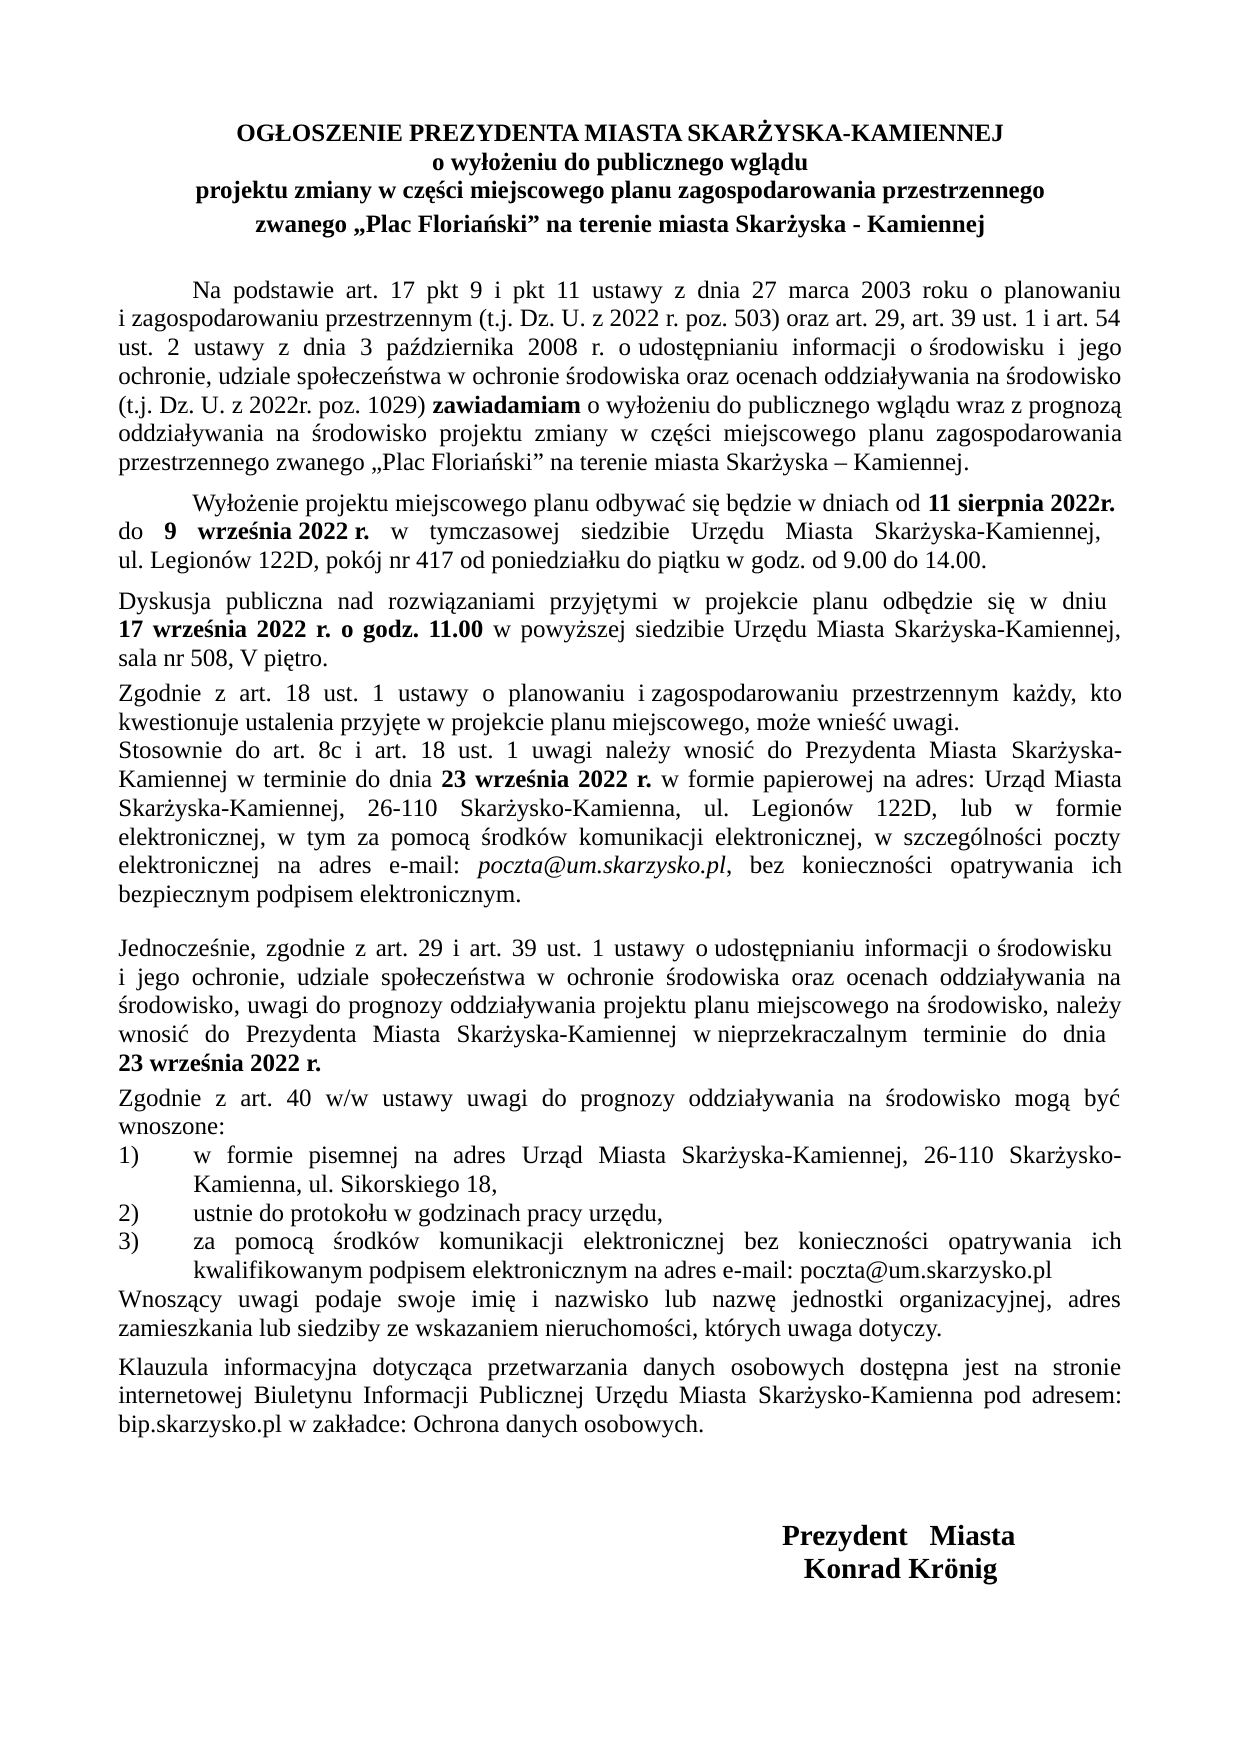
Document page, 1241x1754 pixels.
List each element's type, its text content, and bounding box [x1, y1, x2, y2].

list w formie pisemnej na adres Urząd Miasta Skarżyska-Kamiennej, 26-110 Skarżysko-Kamienna, ul. Sikorskiego 18, [118, 1140, 1122, 1198]
text Prezydent Miasta [782, 1518, 1122, 1551]
text zwanego „Plac Floriański” na terenie miasta Skarżyska - Kamiennej [118, 209, 1122, 237]
text Stosownie do art. 8c i art. 18 ust. 1 uwagi należy wnosić do Prezydenta Miasta Skarżyska-Kamiennej w terminie do dnia 23 września 2022 r. w formie papierowej na adres: Urząd Miasta Skarżyska-Kamiennej, 26-110 Skarżysko-Kamienna, ul. Legionów 122D, lub w formie elektronicznej, w tym za pomocą środków komunikacji elektronicznej, w szczególności poczty elektronicznej na adres e-mail: poczta@um.skarzysko.pl, bez konieczności opatrywania ich bezpiecznym podpisem elektronicznym. [118, 735, 1122, 908]
text Na podstawie art. 17 pkt 9 i pkt 11 ustawy z dnia 27 marca 2003 roku o planowaniu i zagospodarowaniu przestrzennym (t.j. Dz. U. z 2022 r. poz. 503) oraz art. 29, art. 39 ust. 1 i art. 54 ust. 2 ustawy z dnia 3 października 2008 r. o udostępnianiu informacji o środowisku i jego ochronie, udziale społeczeństwa w ochronie środowiska oraz ocenach oddziaływania na środowisko (t.j. Dz. U. z 2022r. poz. 1029) zawiadamiam o wyłożeniu do publicznego wglądu wraz z prognozą oddziaływania na środowisko projektu zmiany w części miejscowego planu zagospodarowania przestrzennego zwanego „Plac Floriański” na terenie miasta Skarżyska – Kamiennej. [118, 275, 1122, 476]
text Dyskusja publiczna nad rozwiązaniami przyjętymi w projekcie planu odbędzie się w dniu 17 września 2022 r. o godz. 11.00 w powyższej siedzibie Urzędu Miasta Skarżyska-Kamiennej, sala nr 508, V piętro. [118, 586, 1122, 672]
text Jednocześnie, zgodnie z art. 29 i art. 39 ust. 1 ustawy o udostępnianiu informacji o środowisku i jego ochronie, udziale społeczeństwa w ochronie środowiska oraz ocenach oddziaływania na środowisko, uwagi do prognozy oddziaływania projektu planu miejscowego na środowisko, należy wnosić do Prezydenta Miasta Skarżyska-Kamiennej w nieprzekraczalnym terminie do dnia 23 września 2022 r. [118, 933, 1122, 1077]
text OGŁOSZENIE PREZYDENTA MIASTA SKARŻYSKA-KAMIENNEJ [118, 118, 1122, 147]
text Zgodnie z art. 40 w/w ustawy uwagi do prognozy oddziaływania na środowisko mogą być wnoszone: [118, 1083, 1122, 1140]
list ustnie do protokołu w godzinach pracy urzędu, [118, 1198, 1122, 1226]
text Klauzula informacyjna dotycząca przetwarzania danych osobowych dostępna jest na stronie internetowej Biuletynu Informacji Publicznej Urzędu Miasta Skarżysko-Kamienna pod adresem: bip.skarzysko.pl w zakładce: Ochrona danych osobowych. [118, 1352, 1122, 1438]
list za pomocą środków komunikacji elektronicznej bez konieczności opatrywania ich kwalifikowanym podpisem elektronicznym na adres e-mail: poczta@um.skarzysko.pl [118, 1226, 1122, 1284]
text Konrad Krönig [782, 1551, 1122, 1585]
text o wyłożeniu do publicznego wglądu [118, 147, 1122, 176]
text Wnoszący uwagi podaje swoje imię i nazwisko lub nazwę jednostki organizacyjnej, adres zamieszkania lub siedziby ze wskazaniem nieruchomości, których uwaga dotyczy. [118, 1284, 1122, 1341]
text projektu zmiany w części miejscowego planu zagospodarowania przestrzennego [118, 176, 1122, 204]
text Wyłożenie projektu miejscowego planu odbywać się będzie w dniach od 11 sierpnia 2022r. do 9 września 2022 r. w tymczasowej siedzibie Urzędu Miasta Skarżyska-Kamiennej, ul. Legionów 122D, pokój nr 417 od poniedziałku do piątku w godz. od 9.00 do 14.00. [118, 488, 1122, 574]
text Zgodnie z art. 18 ust. 1 ustawy o planowaniu i zagospodarowaniu przestrzennym każdy, kto kwestionuje ustalenia przyjęte w projekcie planu miejscowego, może wnieść uwagi. [118, 678, 1122, 735]
